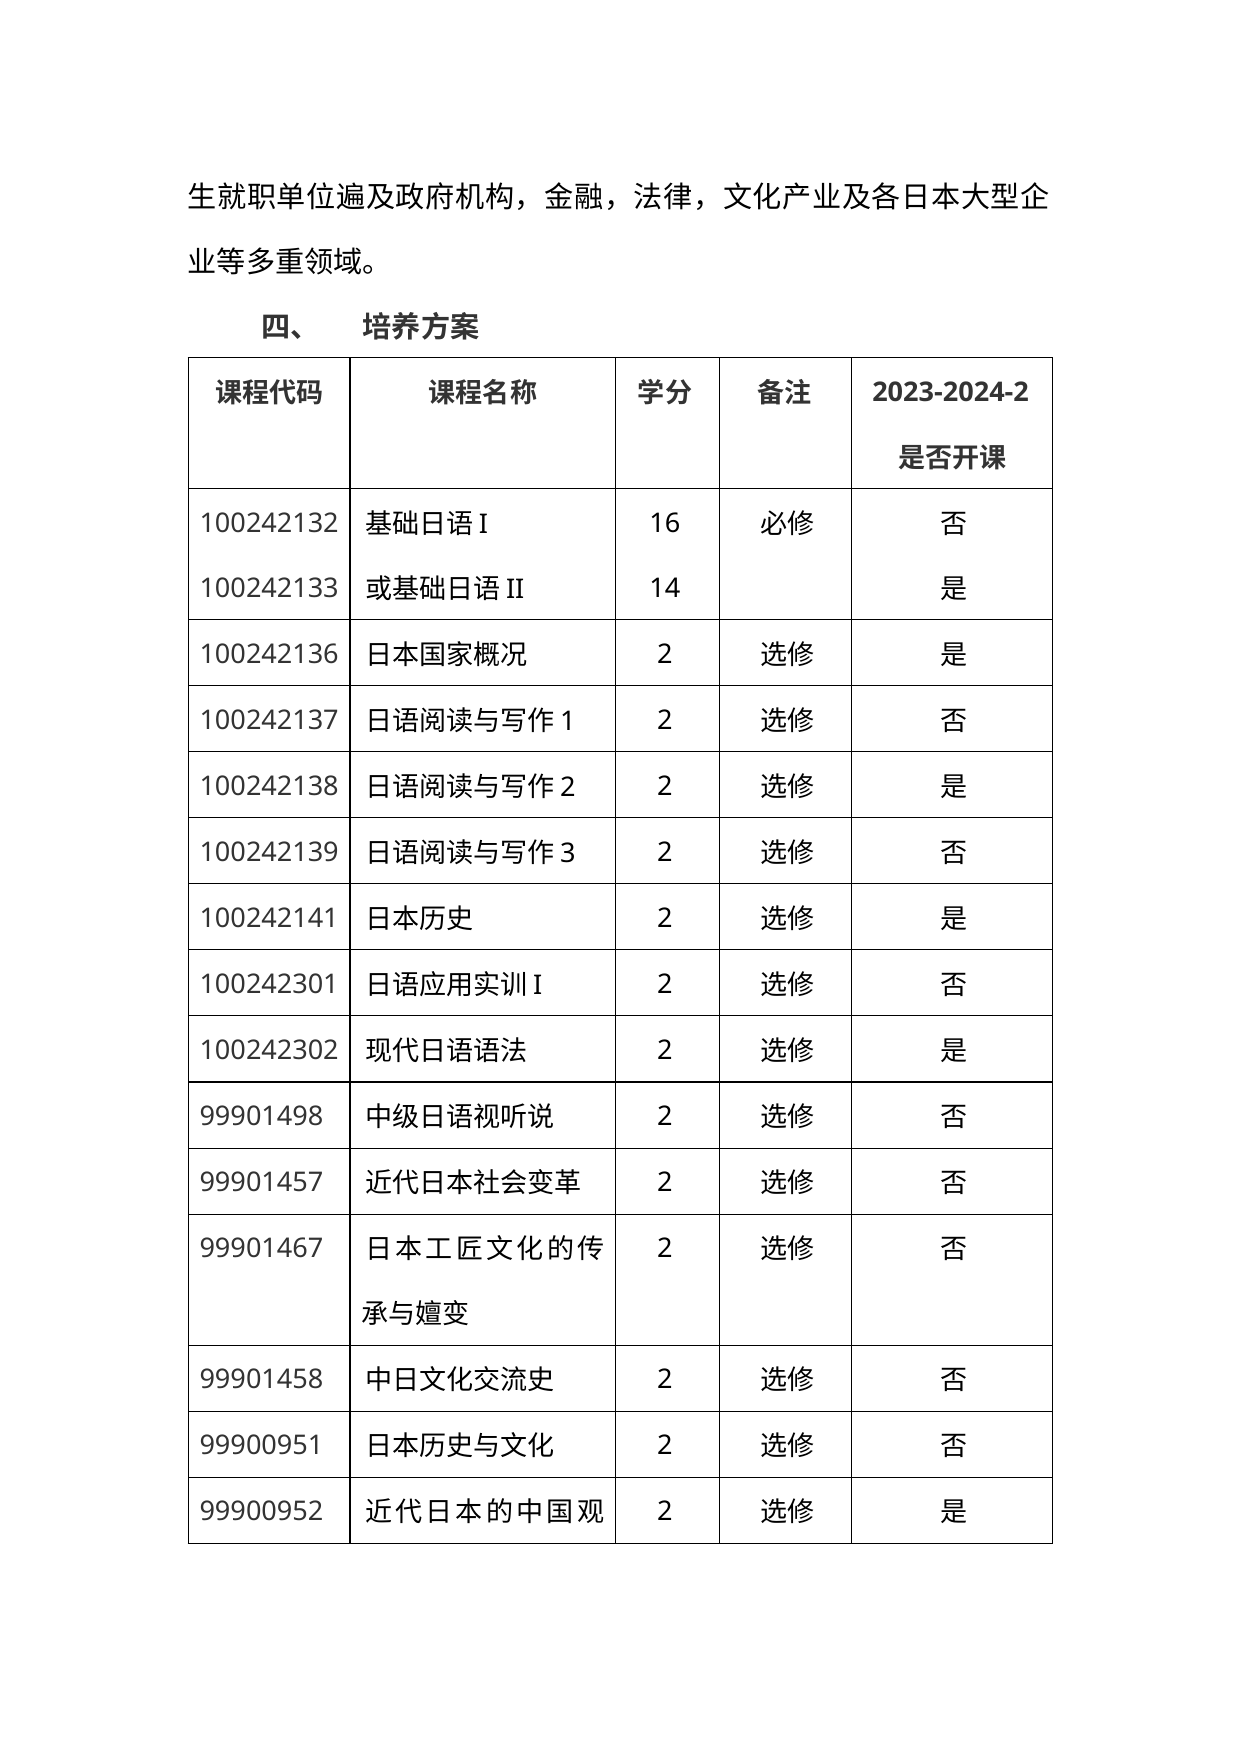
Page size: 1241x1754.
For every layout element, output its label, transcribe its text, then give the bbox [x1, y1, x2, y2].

table_cell 100242141 [189, 884, 349, 949]
table_header 课程名称 [351, 358, 615, 488]
table_cell 基础日语I 或基础日语II [351, 489, 615, 619]
table_cell 2 [616, 1346, 719, 1411]
table_cell 是 [852, 1478, 1052, 1543]
table_cell 否 [852, 686, 1052, 751]
table_cell 100242136 [189, 620, 349, 685]
table_cell 日本历史与文化 [351, 1412, 615, 1477]
table_cell 日语阅读与写作1 [351, 686, 615, 751]
table_cell 选修 [720, 950, 851, 1015]
table_cell 2 [616, 620, 719, 685]
table_cell 选修 [720, 1016, 851, 1081]
table_cell 是 [852, 752, 1052, 817]
table_cell 否 [852, 1083, 1052, 1147]
table_cell 选修 [720, 1083, 851, 1147]
table_cell 中日文化交流史 [351, 1346, 615, 1411]
table_cell 选修 [720, 1215, 851, 1344]
table_cell 日语阅读与写作2 [351, 752, 615, 817]
table_cell 否 是 [852, 489, 1052, 619]
table_cell 2 [616, 1016, 719, 1081]
table_cell 选修 [720, 1149, 851, 1213]
table_header 课程代码 [189, 358, 349, 488]
table_cell 99901467 [189, 1215, 349, 1344]
table_cell 2 [616, 752, 719, 817]
table_cell 日本国家概况 [351, 620, 615, 685]
table_cell 是 [852, 884, 1052, 949]
table_cell 必修 [720, 489, 851, 619]
table_cell 近代日本的中国观察 [351, 1478, 615, 1543]
list 培养方案 [187, 292, 1053, 357]
table_cell 是 [852, 1016, 1052, 1081]
table_cell 现代日语语法 [351, 1016, 615, 1081]
table_cell 2 [616, 1478, 719, 1543]
table_cell 否 [852, 1346, 1052, 1411]
table_cell 2 [616, 950, 719, 1015]
table_cell 99900952 [189, 1478, 349, 1543]
table_cell 2 [616, 1083, 719, 1147]
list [187, 162, 1053, 292]
table_cell 选修 [720, 686, 851, 751]
table_cell 中级日语视听说 [351, 1083, 615, 1147]
table_cell 2 [616, 1215, 719, 1344]
table_cell 选修 [720, 884, 851, 949]
table_cell 99900951 [189, 1412, 349, 1477]
table_cell 近代日本社会变革 [351, 1149, 615, 1213]
table_cell 100242138 [189, 752, 349, 817]
table_cell 99901457 [189, 1149, 349, 1213]
table_cell 是 [852, 620, 1052, 685]
table_cell 16 14 [616, 489, 719, 619]
table_cell 否 [852, 1412, 1052, 1477]
table_cell 100242132 100242133 [189, 489, 349, 619]
table_cell 100242137 [189, 686, 349, 751]
table_cell 选修 [720, 818, 851, 883]
table_cell 否 [852, 1149, 1052, 1213]
table_cell 否 [852, 950, 1052, 1015]
table_cell 选修 [720, 620, 851, 685]
table_cell 否 [852, 1215, 1052, 1344]
table_cell 日语阅读与写作3 [351, 818, 615, 883]
table_header 学分 [616, 358, 719, 488]
table_cell 选修 [720, 1478, 851, 1543]
table_cell 2 [616, 686, 719, 751]
table_header 备注 [720, 358, 851, 488]
table_cell 99901458 [189, 1346, 349, 1411]
table_cell 选修 [720, 1346, 851, 1411]
table_cell 选修 [720, 1412, 851, 1477]
table_cell 选修 [720, 752, 851, 817]
table_cell 2 [616, 1149, 719, 1213]
table_cell 日语应用实训I [351, 950, 615, 1015]
table_cell 2 [616, 1412, 719, 1477]
table_cell 100242139 [189, 818, 349, 883]
table_cell 日本历史 [351, 884, 615, 949]
table_cell 否 [852, 818, 1052, 883]
table_cell 2 [616, 818, 719, 883]
table_cell 2 [616, 884, 719, 949]
table_cell 100242301 [189, 950, 349, 1015]
table_cell 日本工匠文化的传承与嬗变 [351, 1215, 615, 1344]
table_cell 99901498 [189, 1083, 349, 1147]
table_cell 100242302 [189, 1016, 349, 1081]
table_header 2023-2024-2是否开课 [852, 358, 1052, 488]
